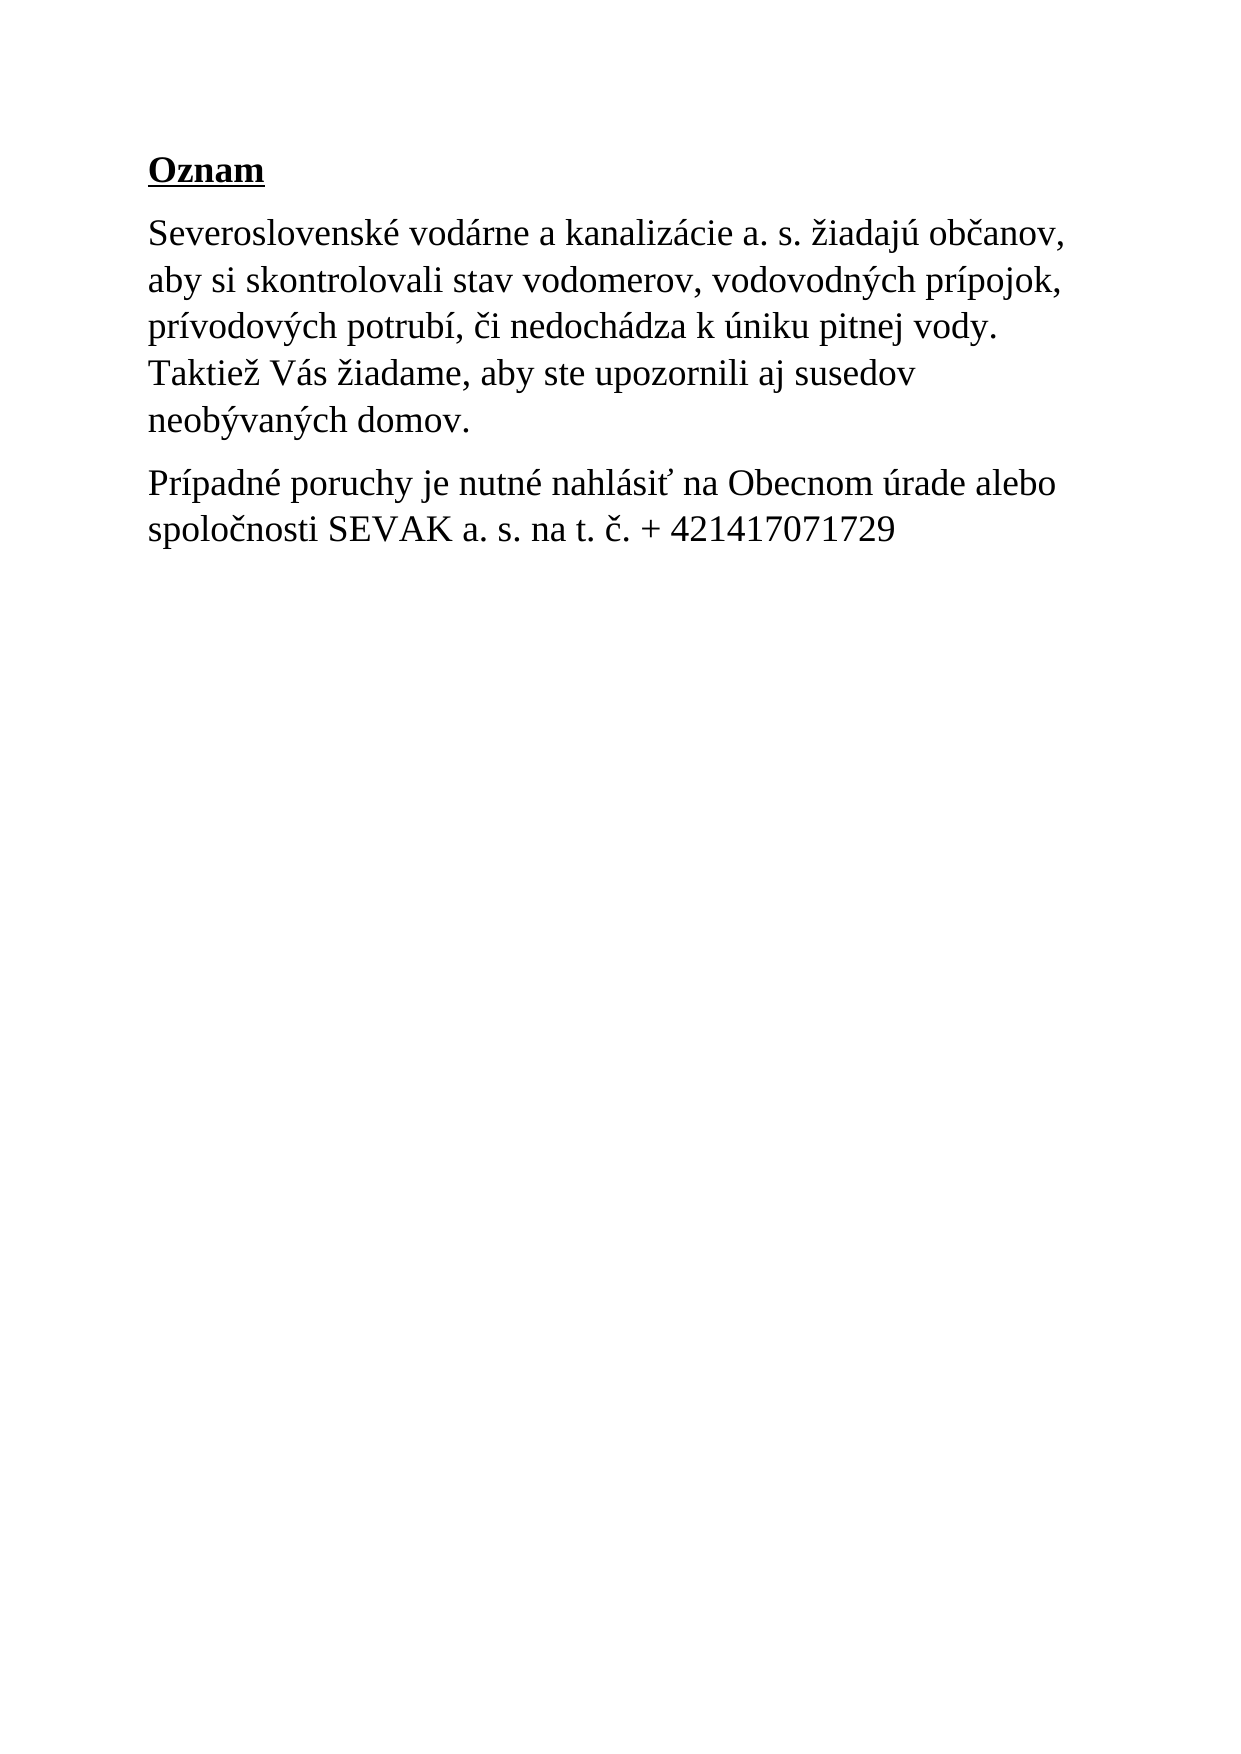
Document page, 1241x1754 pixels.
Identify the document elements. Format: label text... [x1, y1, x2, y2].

text Severoslovenské vodárne a kanalizácie a. s. žiadajú občanov, aby si skontrolovali stav vodomerov, vodovodných prípojok, prívodových potrubí, či nedochádza k úniku pitnej vody. Taktiež Vás žiadame, aby ste upozornili aj susedov neobývaných domov. [148, 211, 1093, 440]
text Prípadné poruchy je nutné nahlásiť na Obecnom úrade alebo spoločnosti SEVAK a. s. na t. č. + 421417071729 [148, 460, 1093, 550]
text Oznam [148, 148, 1093, 191]
